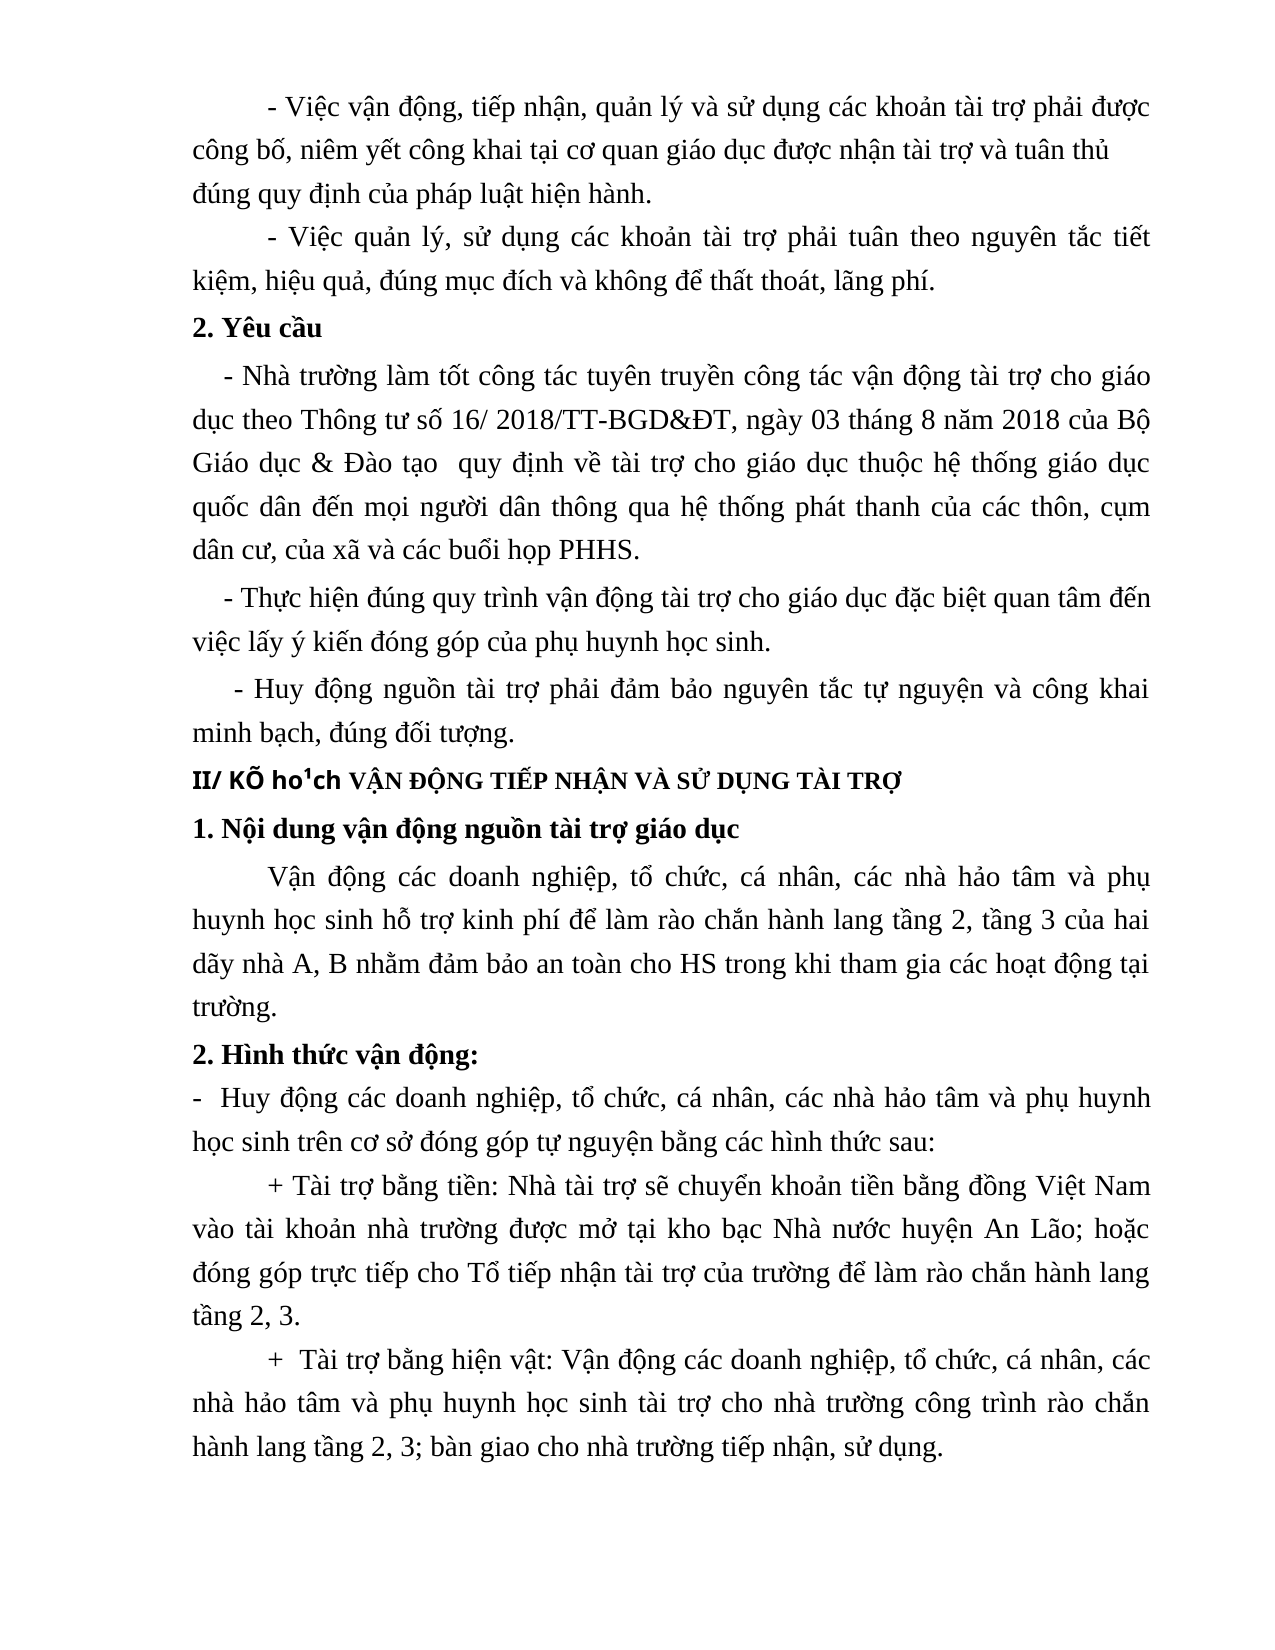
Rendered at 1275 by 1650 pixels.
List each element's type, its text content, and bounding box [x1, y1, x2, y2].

text 2. Hình thức vận động: [192, 1037, 1152, 1071]
text - Thực hiện đúng quy trình vận động tài trợ cho giáo dục đặc biệt quan tâm đến việc lấy ý kiến đóng góp của phụ huynh học sinh. [192, 580, 1152, 657]
list - Việc quản lý, sử dụng các khoản tài trợ phải tuân theo nguyên tắc tiết kiệm, hiệu quả, đúng mục đích và không để thất thoát, lãng phí. [192, 219, 1152, 296]
text - Huy động các doanh nghiệp, tổ chức, cá nhân, các nhà hảo tâm và phụ huynh học sinh trên cơ sở đóng góp tự nguyện bằng các hình thức sau: [192, 1081, 1152, 1158]
list + Tài trợ bằng tiền: Nhà tài trợ sẽ chuyển khoản tiền bằng đồng Việt Nam vào tài khoản nhà trường được mở tại kho bạc Nhà nước huyện An Lão; hoặc đóng góp trực tiếp cho Tổ tiếp nhận tài trợ của trường để làm rào chắn hành lang tầng 2, 3. [192, 1168, 1152, 1332]
text II/ KÕ ho¹ch VẬN ĐỘNG TIẾP NHẬN VÀ SỬ DỤNG TÀI TRỢ [192, 763, 1152, 797]
list + Tài trợ bằng hiện vật: Vận động các doanh nghiệp, tổ chức, cá nhân, các nhà hảo tâm và phụ huynh học sinh tài trợ cho nhà trường công trình rào chắn hành lang tầng 2, 3; bàn giao cho nhà trường tiếp nhận, sử dụng. [192, 1342, 1152, 1462]
text 1. Nội dung vận động nguồn tài trợ giáo dục [192, 811, 1152, 844]
text đúng quy định của pháp luật hiện hành. [192, 176, 1152, 209]
text - Huy động nguồn tài trợ phải đảm bảo nguyên tắc tự nguyện và công khai minh bạch, đúng đối tượng. [192, 671, 1152, 748]
text - Nhà trường làm tốt công tác tuyên truyền công tác vận động tài trợ cho giáo dục theo Thông tư số 16/ 2018/TT-BGD&ĐT, ngày 03 tháng 8 năm 2018 của Bộ Giáo dục & Đào tạo quy định về tài trợ cho giáo dục thuộc hệ thống giáo dục quốc dân đến mọi người dân thông qua hệ thống phát thanh của các thôn, cụm dân cư, của xã và các buổi họp PHHS. [192, 358, 1152, 566]
text 2. Yêu cầu [192, 311, 1152, 344]
list - Việc vận động, tiếp nhận, quản lý và sử dụng các khoản tài trợ phải được công bố, niêm yết công khai tại cơ quan giáo dục được nhận tài trợ và tuân thủ [192, 89, 1152, 166]
text Vận động các doanh nghiệp, tổ chức, cá nhân, các nhà hảo tâm và phụ huynh học sinh hỗ trợ kinh phí để làm rào chắn hành lang tầng 2, tầng 3 của hai dãy nhà A, B nhằm đảm bảo an toàn cho HS trong khi tham gia các hoạt động tại trường. [192, 859, 1152, 1023]
